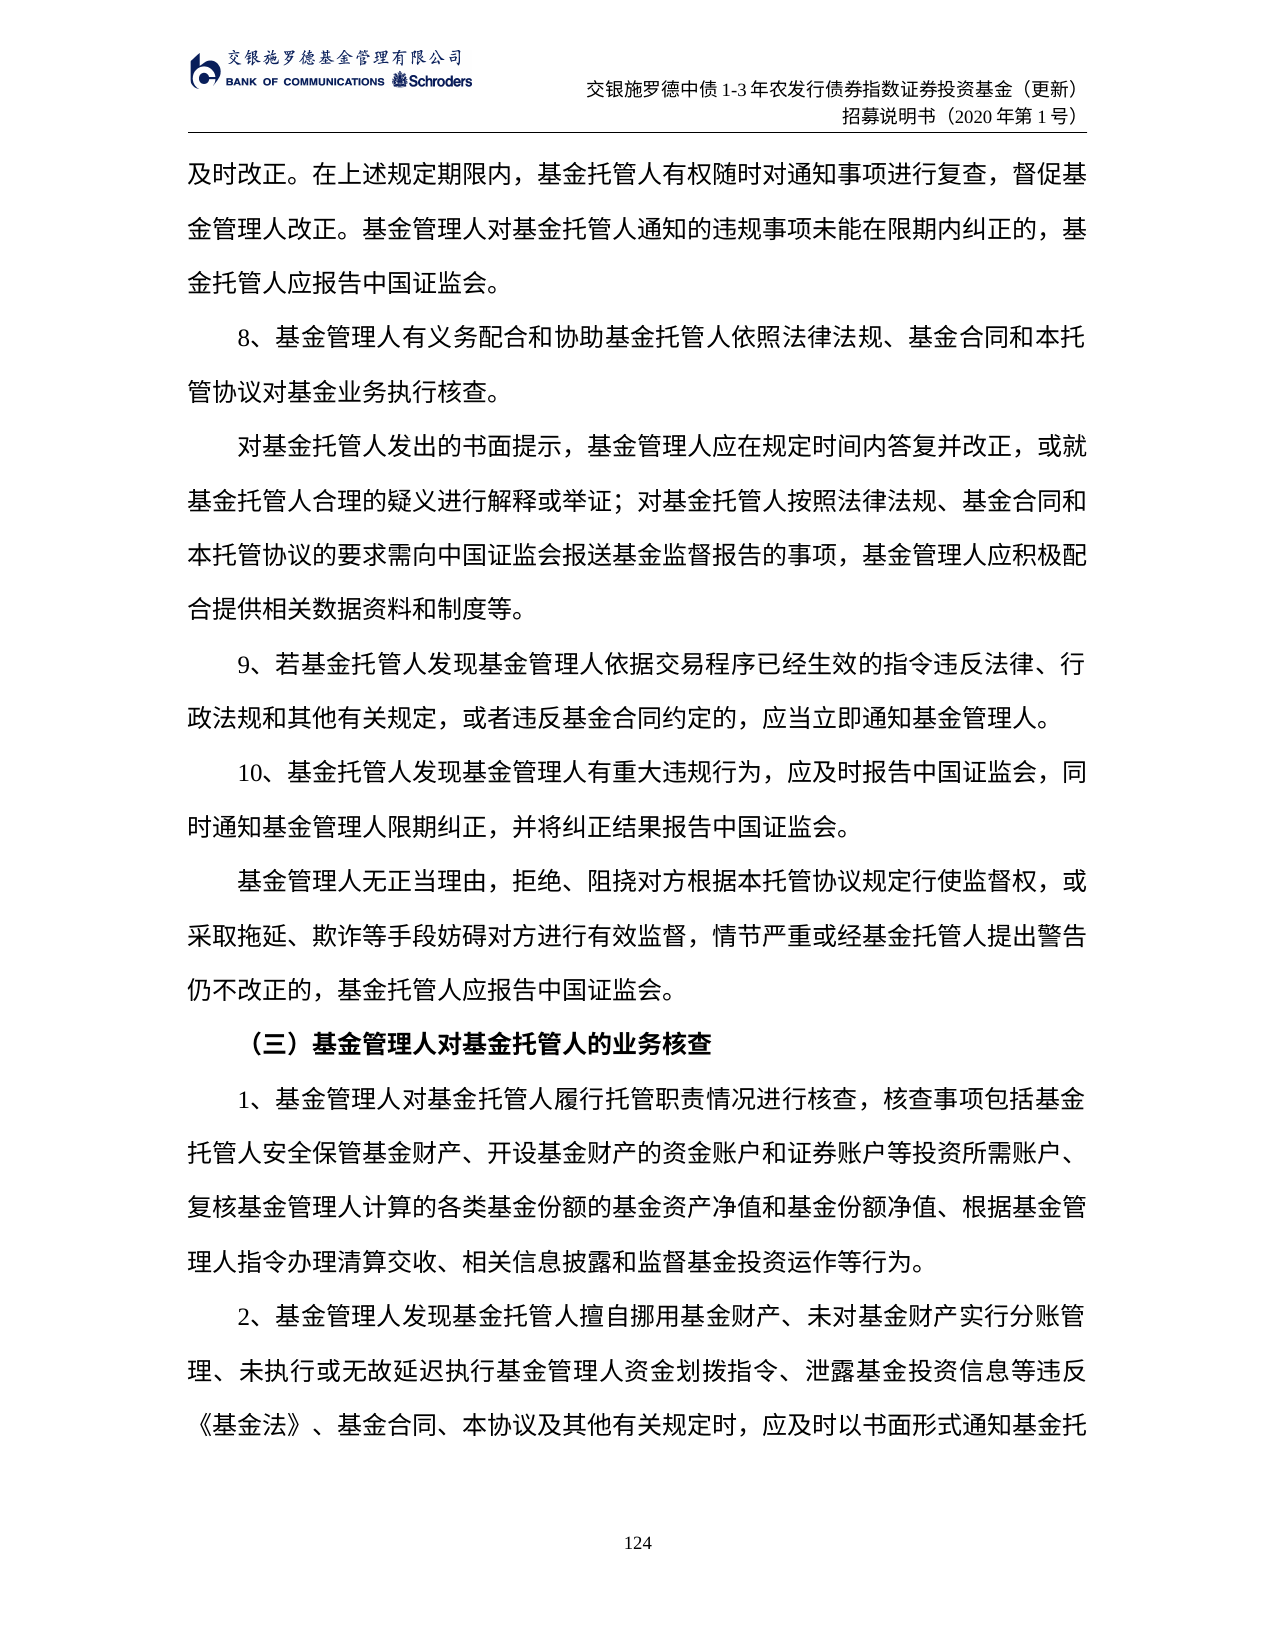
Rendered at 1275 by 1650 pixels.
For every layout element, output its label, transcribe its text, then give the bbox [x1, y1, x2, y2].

text 9、若基金托管人发现基金管理人依据交易程序已经生效的指令违反法律、行政法规和其他有关规定，或者违反基金合同约定的，应当立即通知基金管理人。 [187, 644, 1087, 735]
text 8、基金管理人有义务配合和协助基金托管人依照法律法规、基金合同和本托管协议对基金业务执行核查。 [187, 318, 1087, 408]
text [187, 1297, 1087, 1442]
text （三）基金管理人对基金托管人的业务核查 [187, 1025, 1087, 1061]
text 基金管理人无正当理由，拒绝、阻挠对方根据本托管协议规定行使监督权，或采取拖延、欺诈等手段妨碍对方进行有效监督，情节严重或经基金托管人提出警告仍不改正的，基金托管人应报告中国证监会。 [187, 862, 1087, 1007]
text 10、基金托管人发现基金管理人有重大违规行为，应及时报告中国证监会，同时通知基金管理人限期纠正，并将纠正结果报告中国证监会。 [187, 753, 1087, 843]
text 1、基金管理人对基金托管人履行托管职责情况进行核查，核查事项包括基金托管人安全保管基金财产、开设基金财产的资金账户和证券账户等投资所需账户、复核基金管理人计算的各类基金份额的基金资产净值和基金份额净值、根据基金管理人指令办理清算交收、相关信息披露和监督基金投资运作等行为。 [187, 1079, 1087, 1278]
text 对基金托管人发出的书面提示，基金管理人应在规定时间内答复并改正，或就基金托管人合理的疑义进行解释或举证；对基金托管人按照法律法规、基金合同和本托管协议的要求需向中国证监会报送基金监督报告的事项，基金管理人应积极配合提供相关数据资料和制度等。 [187, 427, 1087, 626]
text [187, 155, 1087, 300]
picture [190, 50, 472, 89]
